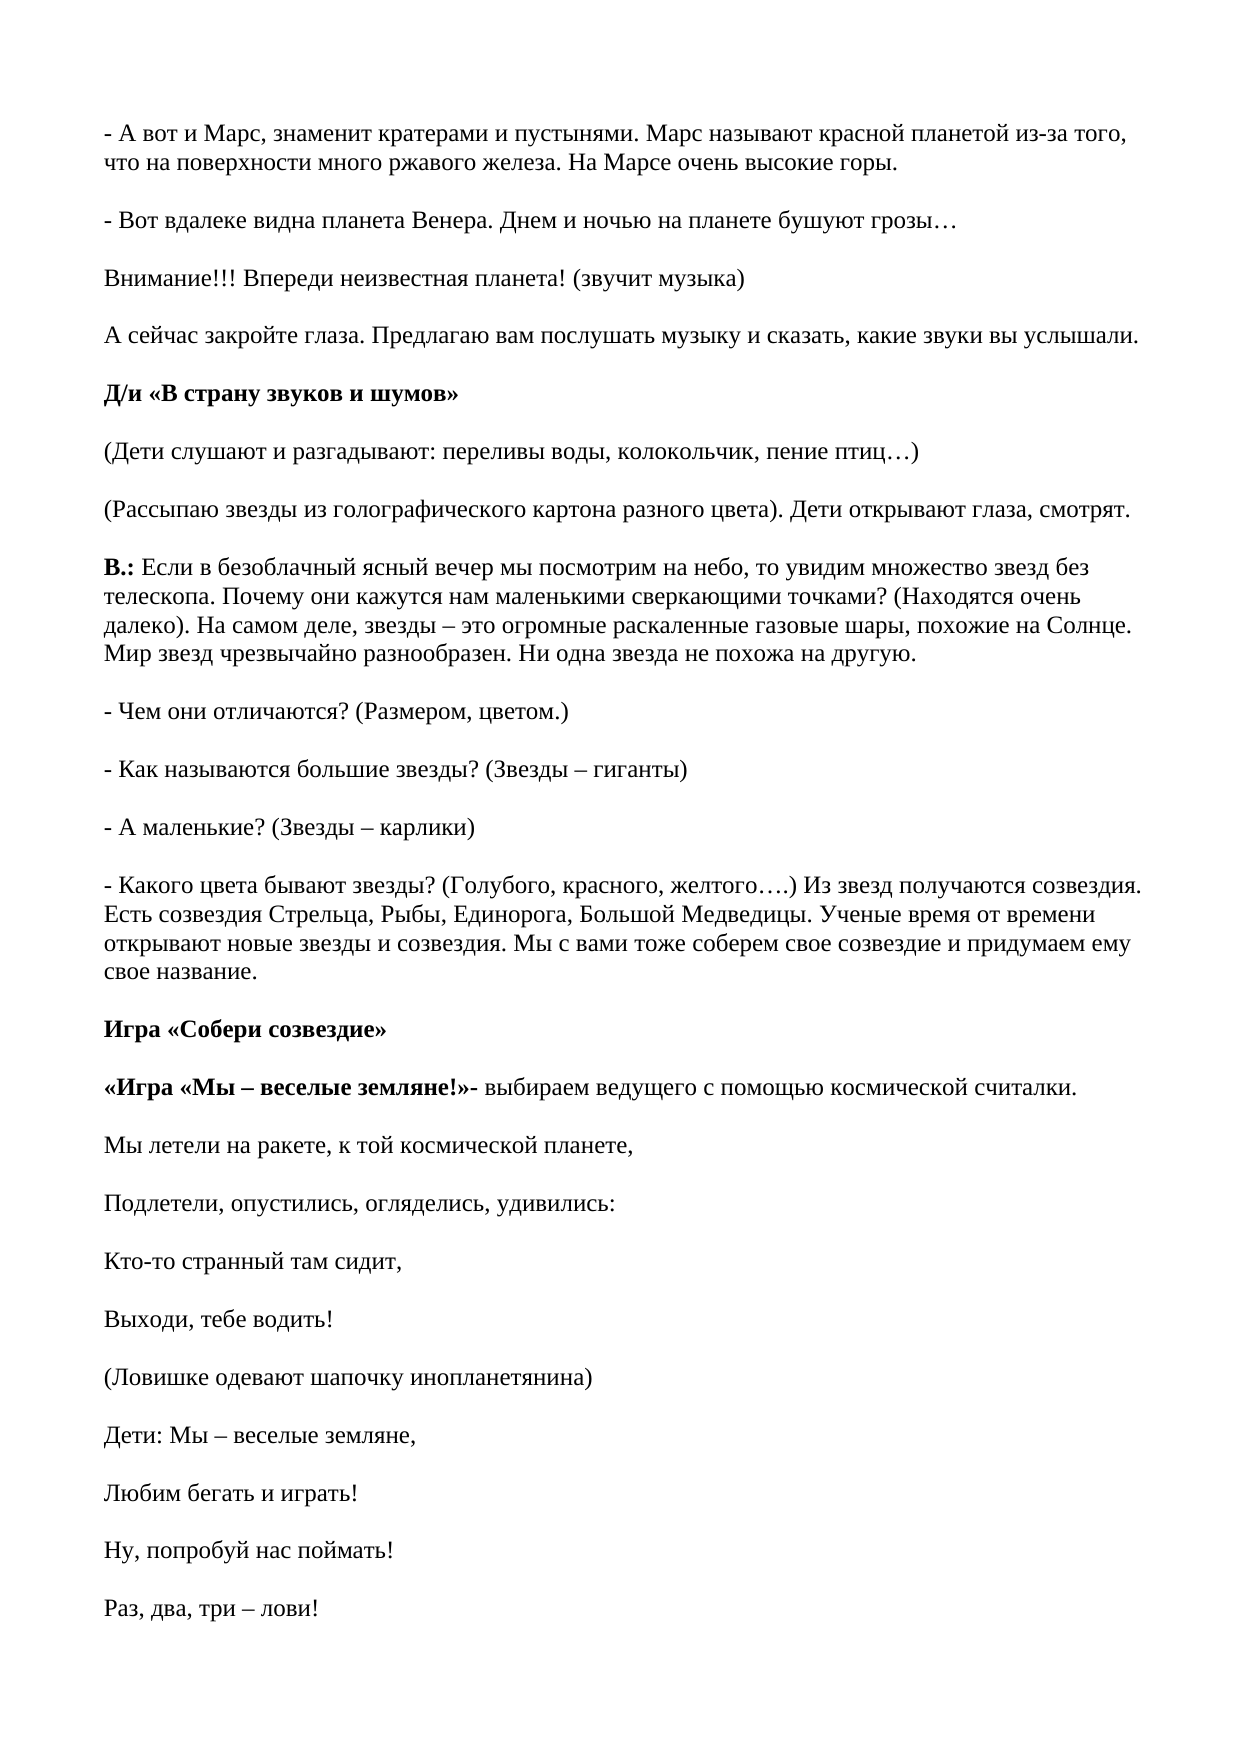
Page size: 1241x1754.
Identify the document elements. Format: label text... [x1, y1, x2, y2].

text Кто-то странный там сидит, [103, 1246, 1152, 1275]
text В.: Если в безоблачный ясный вечер мы посмотрим на небо, то увидим множество звезд без телескопа. Почему они кажутся нам маленькими сверкающими точками? (Находятся очень далеко). На самом деле, звезды – это огромные раскаленные газовые шары, похожие на Солнце. Мир звезд чрезвычайно разнообразен. Ни одна звезда не похожа на другую. [103, 552, 1152, 667]
text Дети: Мы – веселые земляне, [103, 1420, 1152, 1448]
text - Вот вдалеке видна планета Венера. Днем и ночью на планете бушуют грозы… [103, 205, 1152, 233]
text - Чем они отличаются? (Размером, цветом.) [103, 696, 1152, 725]
text - А маленькие? (Звезды – карлики) [103, 812, 1152, 841]
text Внимание!!! Впереди неизвестная планета! (звучит музыка) [103, 263, 1152, 291]
text Игра «Собери созвездие» [103, 1014, 1152, 1043]
text Выходи, тебе водить! [103, 1304, 1152, 1333]
text - Как называются большие звезды? (Звезды – гиганты) [103, 754, 1152, 783]
text Д/и «В страну звуков и шумов» [103, 378, 1152, 407]
text (Ловишке одевают шапочку инопланетянина) [103, 1362, 1152, 1391]
text А сейчас закройте глаза. Предлагаю вам послушать музыку и сказать, какие звуки вы услышали. [103, 321, 1152, 349]
text - А вот и Марс, знаменит кратерами и пустынями. Марс называют красной планетой из-за того, что на поверхности много ржавого железа. На Марсе очень высокие горы. [103, 118, 1152, 176]
text (Рассыпаю звезды из голографического картона разного цвета). Дети открывают глаза, смотрят. [103, 494, 1152, 523]
text Ну, попробуй нас поймать! [103, 1536, 1152, 1564]
text Подлетели, опустились, огляделись, удивились: [103, 1188, 1152, 1217]
text - Какого цвета бывают звезды? (Голубого, красного, желтого….) Из звезд получаются созвездия. Есть созвездия Стрельца, Рыбы, Единорога, Большой Медведицы. Ученые время от времени открывают новые звезды и созвездия. Мы с вами тоже соберем свое созвездие и придумаем ему свое название. [103, 870, 1152, 985]
text (Дети слушают и разгадывают: переливы воды, колокольчик, пение птиц…) [103, 436, 1152, 465]
text «Игра «Мы – веселые земляне!»- выбираем ведущего с помощью космической считалки. [103, 1072, 1152, 1101]
text Мы летели на ракете, к той космической планете, [103, 1130, 1152, 1159]
text Раз, два, три – лови! [103, 1593, 1152, 1622]
text Любим бегать и играть! [103, 1478, 1152, 1506]
